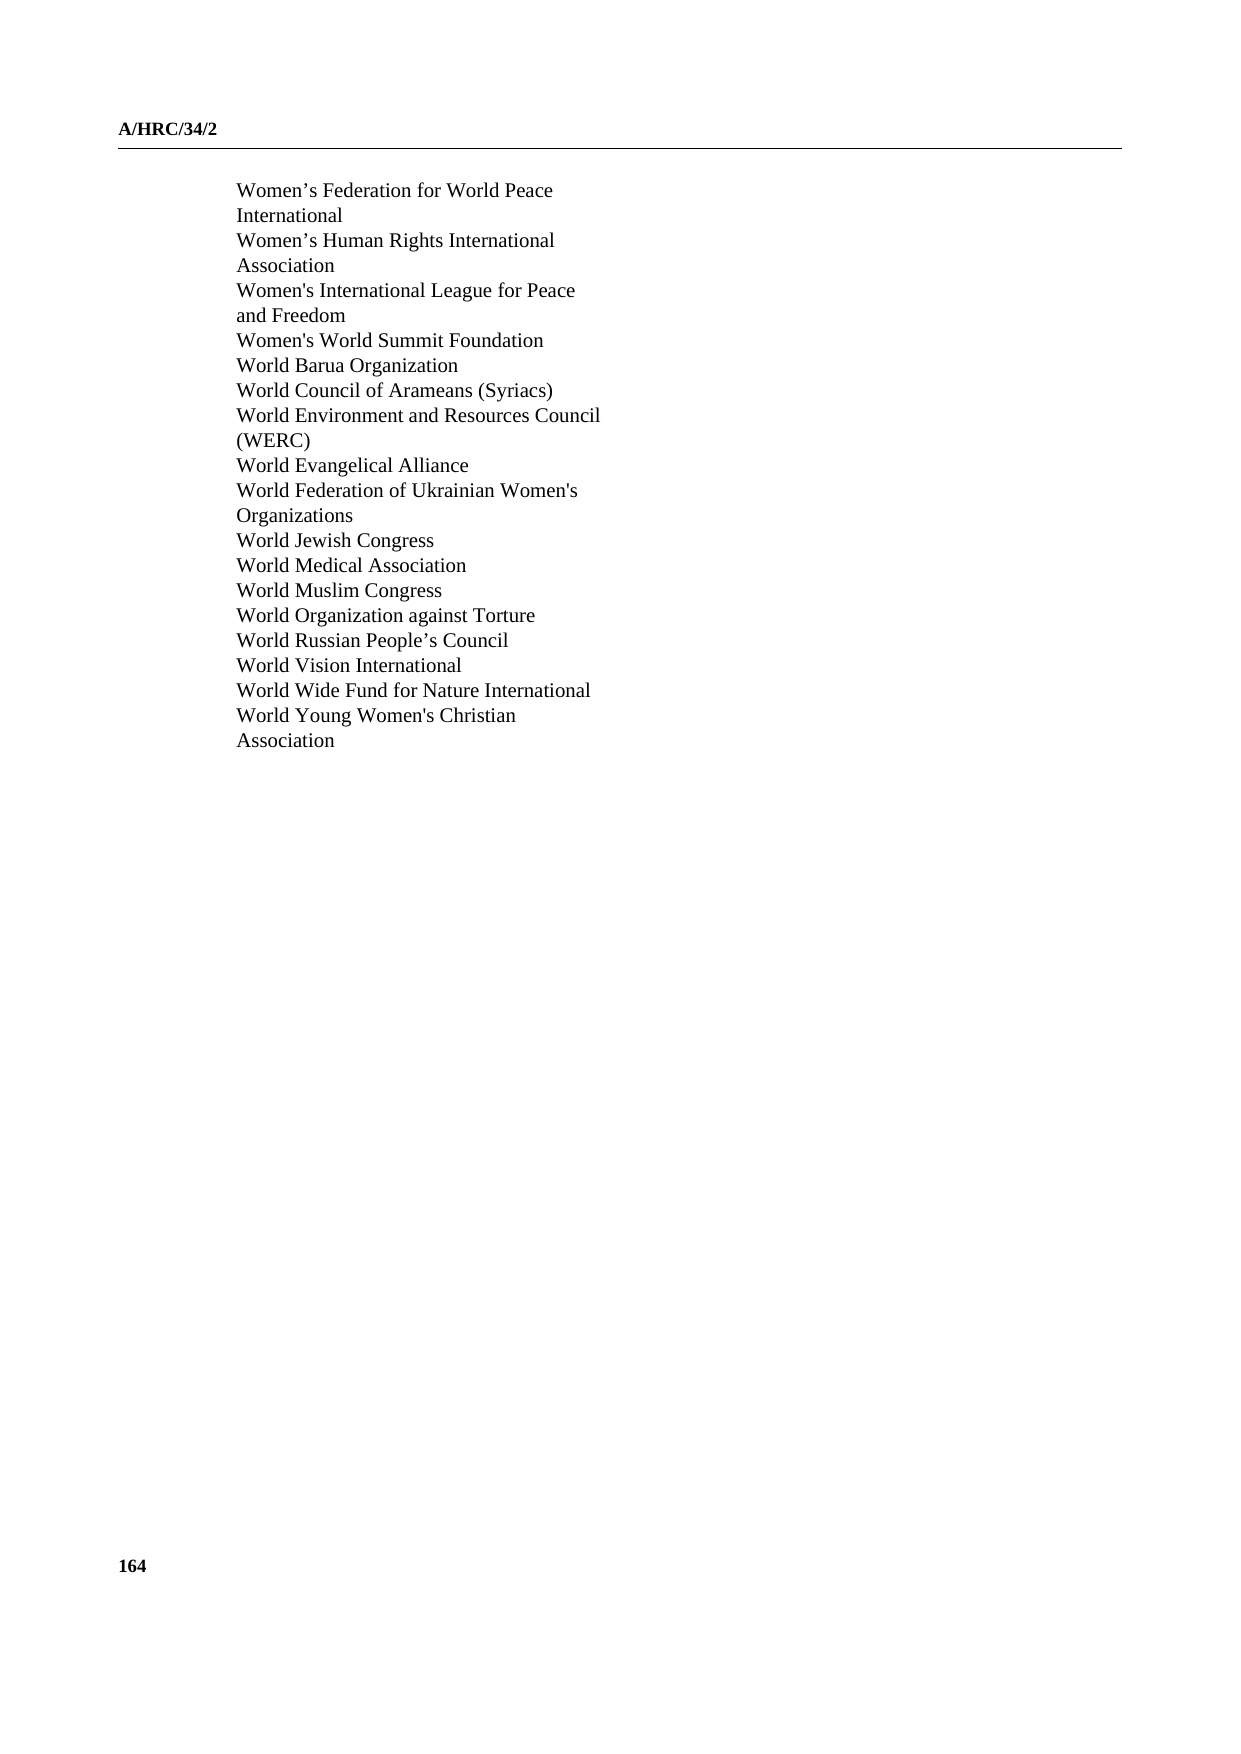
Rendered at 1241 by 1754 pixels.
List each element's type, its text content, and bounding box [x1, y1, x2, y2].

text World Council of Arameans (Syriacs) [236, 377, 605, 402]
text Women’s Federation for World Peace International [236, 177, 605, 227]
text Women’s Human Rights International Association [236, 227, 605, 277]
text World Wide Fund for Nature International [236, 677, 605, 702]
text World Young Women's Christian Association [236, 702, 605, 752]
text World Federation of Ukrainian Women's Organizations [236, 477, 605, 527]
text World Russian People’s Council [236, 627, 605, 652]
text World Evangelical Alliance [236, 452, 605, 477]
text World Vision International [236, 652, 605, 677]
text World Jewish Congress [236, 527, 605, 552]
text World Muslim Congress [236, 577, 605, 602]
text World Medical Association [236, 552, 605, 577]
text Women's World Summit Foundation [236, 327, 605, 352]
text World Barua Organization [236, 352, 605, 377]
text World Environment and Resources Council (WERC) [236, 402, 605, 452]
text World Organization against Torture [236, 602, 605, 627]
text Women's International League for Peace and Freedom [236, 277, 605, 327]
